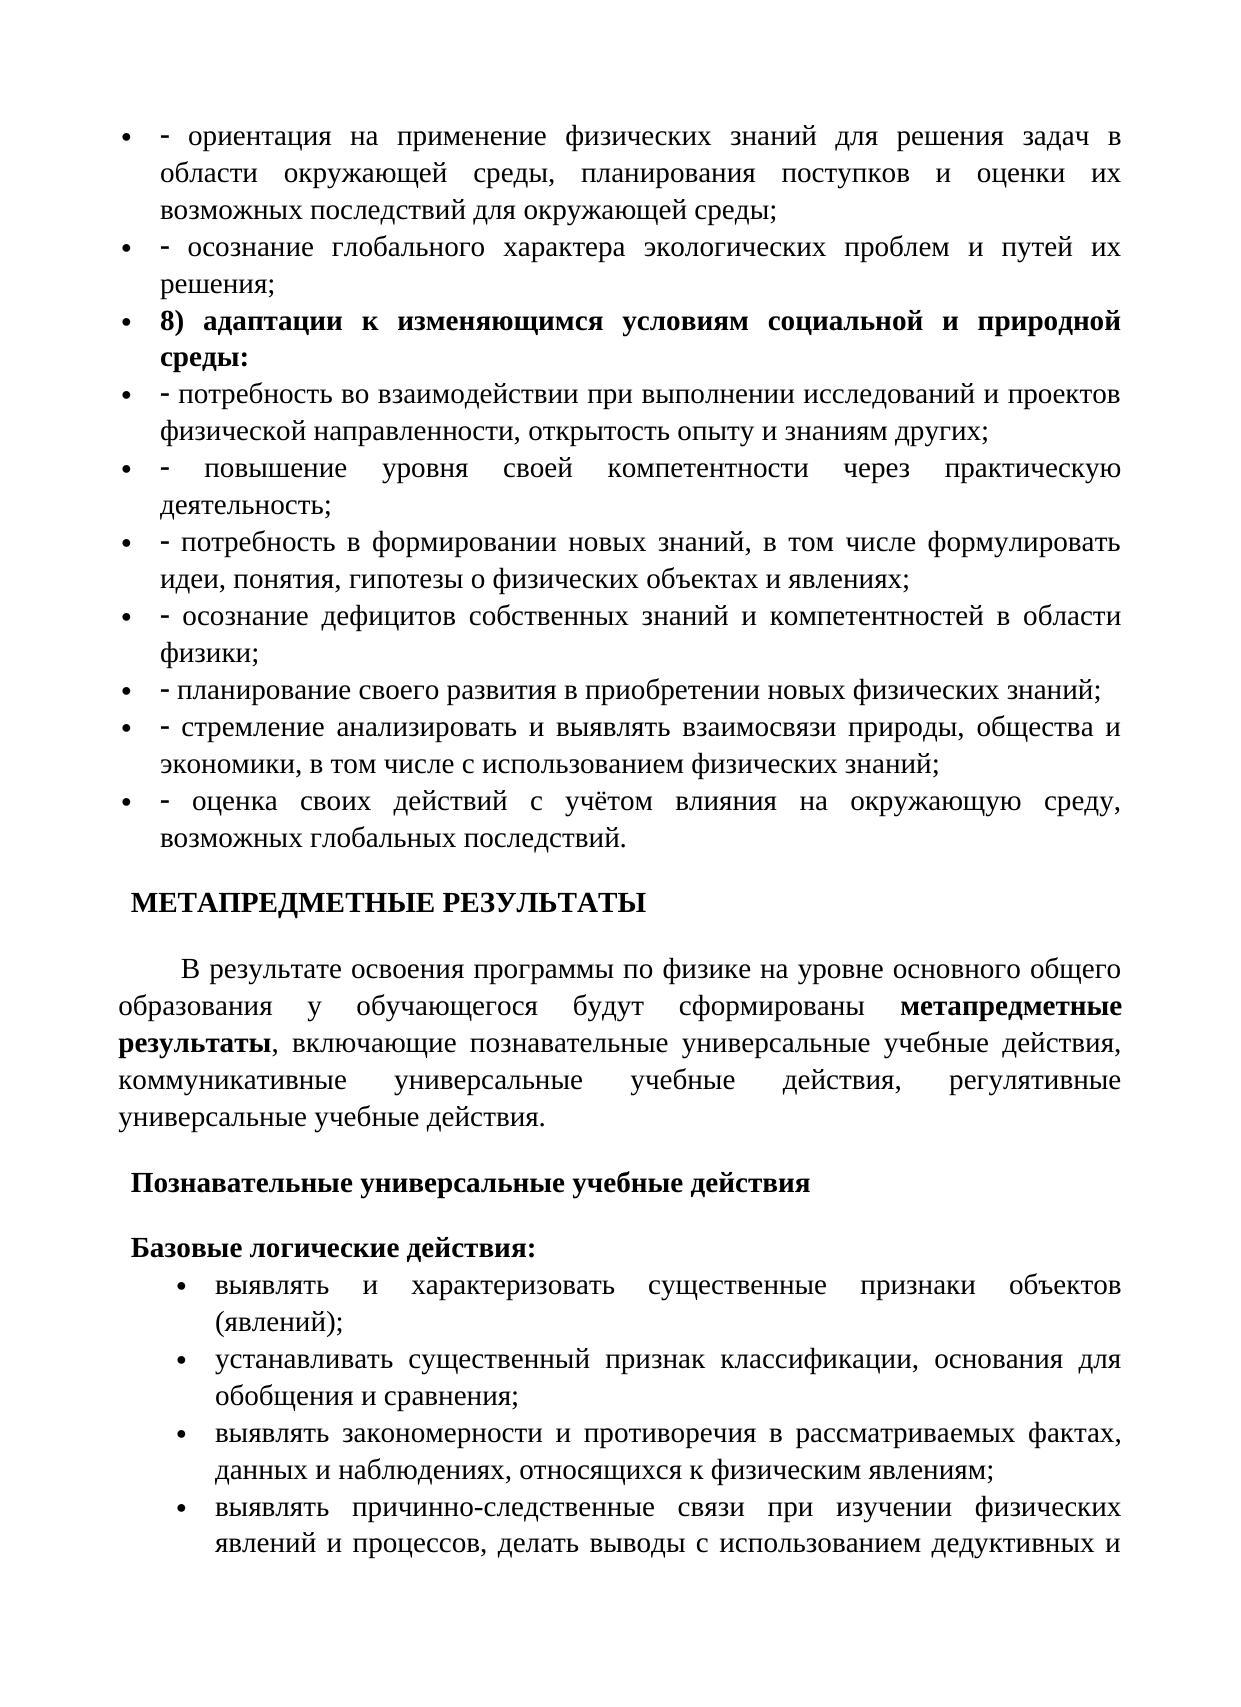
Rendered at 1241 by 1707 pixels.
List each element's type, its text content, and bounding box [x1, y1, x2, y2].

text МЕТАПРЕДМЕТНЫЕ РЕЗУЛЬТАТЫ [131, 886, 1122, 919]
list  осознание глобального характера экологических проблем и путей их решения; [122, 229, 1122, 299]
list выявлять закономерности и противоречия в рассматриваемых фактах, данных и наблюдениях, относящихся к физическим явлениям; [177, 1415, 1122, 1485]
list  повышение уровня своей компетентности через практическую деятельность; [122, 450, 1122, 521]
list  потребность в формировании новых знаний, в том числе формулировать идеи, понятия, гипотезы о физических объектах и явлениях; [122, 524, 1122, 595]
list  потребность во взаимодействии при выполнении исследований и проектов физической направленности, открытость опыту и знаниям других; [122, 376, 1122, 447]
list  ориентация на применение физических знаний для решения задач в области окружающей среды, планирования поступков и оценки их возможных последствий для окружающей среды; [122, 118, 1122, 226]
text Базовые логические действия: [131, 1231, 1122, 1264]
text Познавательные универсальные учебные действия [131, 1165, 1122, 1198]
list  планирование своего развития в приобретении новых физических знаний; [122, 672, 1122, 706]
text В результате освоения программы по физике на уровне основного общего образования у обучающегося будут сформированы метапредметные результаты, включающие познавательные универсальные учебные действия, коммуникативные универсальные учебные действия, регулятивные универсальные учебные действия. [118, 951, 1122, 1132]
list устанавливать существенный признак классификации, основания для обобщения и сравнения; [177, 1341, 1122, 1412]
list выявлять и характеризовать существенные признаки объектов (явлений); [177, 1267, 1122, 1338]
list  осознание дефицитов собственных знаний и компетентностей в области физики; [122, 598, 1122, 668]
list 8) адаптации к изменяющимся условиям социальной и природной среды: [122, 303, 1122, 373]
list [177, 1489, 1122, 1559]
list  стремление анализировать и выявлять взаимосвязи природы, общества и экономики, в том числе с использованием физических знаний; [122, 709, 1122, 779]
list  оценка своих действий с учётом влияния на окружающую среду, возможных глобальных последствий. [122, 783, 1122, 853]
